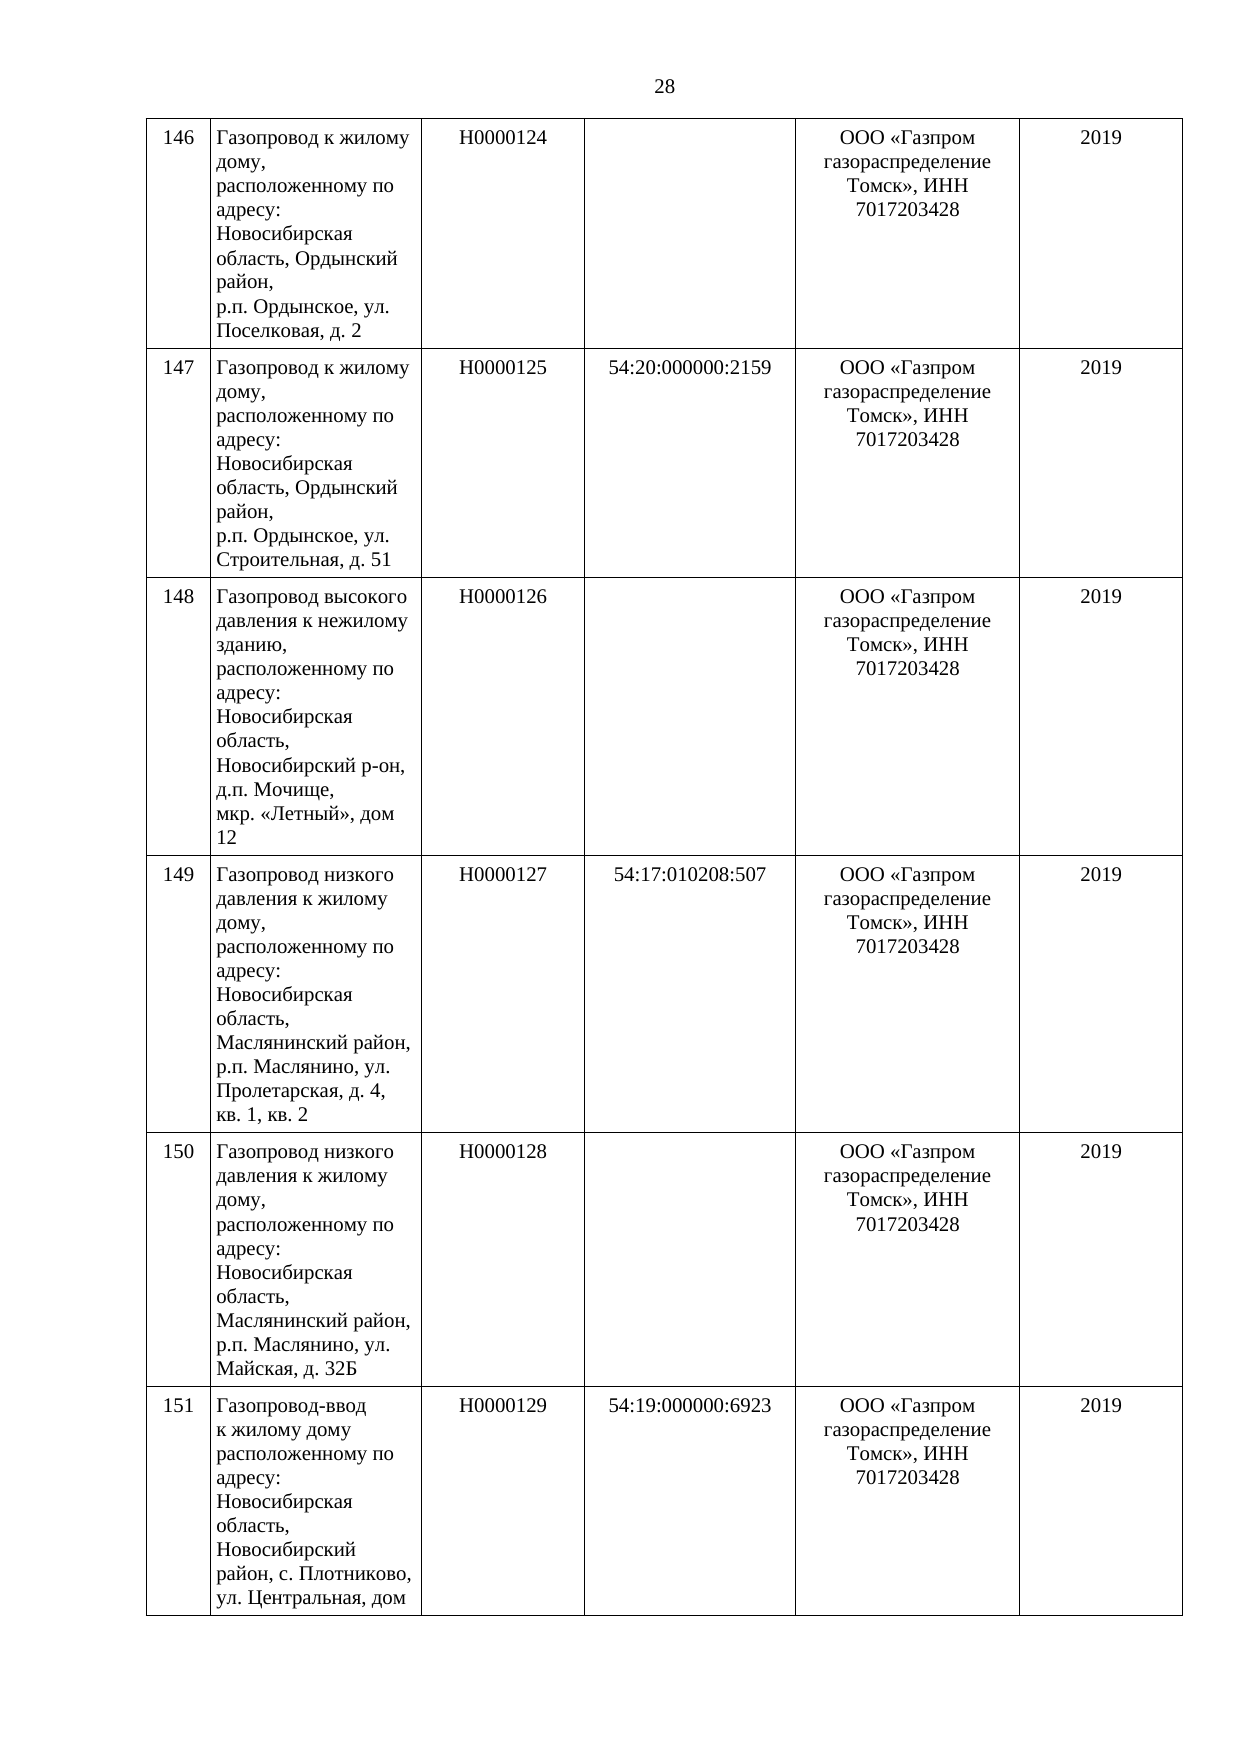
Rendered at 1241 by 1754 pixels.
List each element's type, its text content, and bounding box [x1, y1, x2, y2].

table_cell Газопровод к жилому дому, расположенному по адресу: Новосибирская область, Ордынский район, р.п. Ордынское, ул. Поселковая, д. 2 [211, 119, 421, 348]
table_cell 2019 [1020, 119, 1182, 348]
table_cell 2019 [1020, 578, 1182, 855]
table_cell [211, 1387, 421, 1615]
table_cell 54:17:010208:507 [585, 856, 795, 1132]
table_cell 149 [147, 856, 210, 1132]
table_cell Н0000129 [422, 1387, 584, 1615]
table_cell [585, 1133, 795, 1386]
table_cell 54:19:000000:6923 [585, 1387, 795, 1615]
table_cell Н0000127 [422, 856, 584, 1132]
table_cell 147 [147, 349, 210, 577]
table_cell Газопровод к жилому дому, расположенному по адресу: Новосибирская область, Ордынский район, р.п. Ордынское, ул. Строительная, д. 51 [211, 349, 421, 577]
table_cell Н0000124 [422, 119, 584, 348]
table_cell 150 [147, 1133, 210, 1386]
table_cell Н0000125 [422, 349, 584, 577]
table_cell ООО «Газпром газораспределение Томск», ИНН 7017203428 [796, 1133, 1019, 1386]
table_cell 2019 [1020, 856, 1182, 1132]
table_cell 2019 [1020, 1133, 1182, 1386]
table_cell 2019 [1020, 349, 1182, 577]
table_cell 54:20:000000:2159 [585, 349, 795, 577]
table_cell 146 [147, 119, 210, 348]
table_cell Н0000126 [422, 578, 584, 855]
table_cell [585, 578, 795, 855]
table_cell ООО «Газпром газораспределение Томск», ИНН 7017203428 [796, 349, 1019, 577]
table_cell 2019 [1020, 1387, 1182, 1615]
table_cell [796, 1387, 1019, 1615]
table_cell 148 [147, 578, 210, 855]
table_cell ООО «Газпром газораспределение Томск», ИНН 7017203428 [796, 578, 1019, 855]
table_cell Газопровод высокого давления к нежилому зданию, расположенному по адресу: Новосибирская область, Новосибирский р-он, д.п. Мочище, мкр. «Летный», дом 12 [211, 578, 421, 855]
table_cell Газопровод низкого давления к жилому дому, расположенному по адресу: Новосибирская область, Маслянинский район, р.п. Маслянино, ул. Пролетарская, д. 4, кв. 1, кв. 2 [211, 856, 421, 1132]
table_cell ООО «Газпром газораспределение Томск», ИНН 7017203428 [796, 856, 1019, 1132]
table_cell Газопровод низкого давления к жилому дому, расположенному по адресу: Новосибирская область, Маслянинский район, р.п. Маслянино, ул. Майская, д. 32Б [211, 1133, 421, 1386]
table_cell 151 [147, 1387, 210, 1615]
table_cell Н0000128 [422, 1133, 584, 1386]
table_cell [585, 119, 795, 348]
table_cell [796, 119, 1019, 348]
